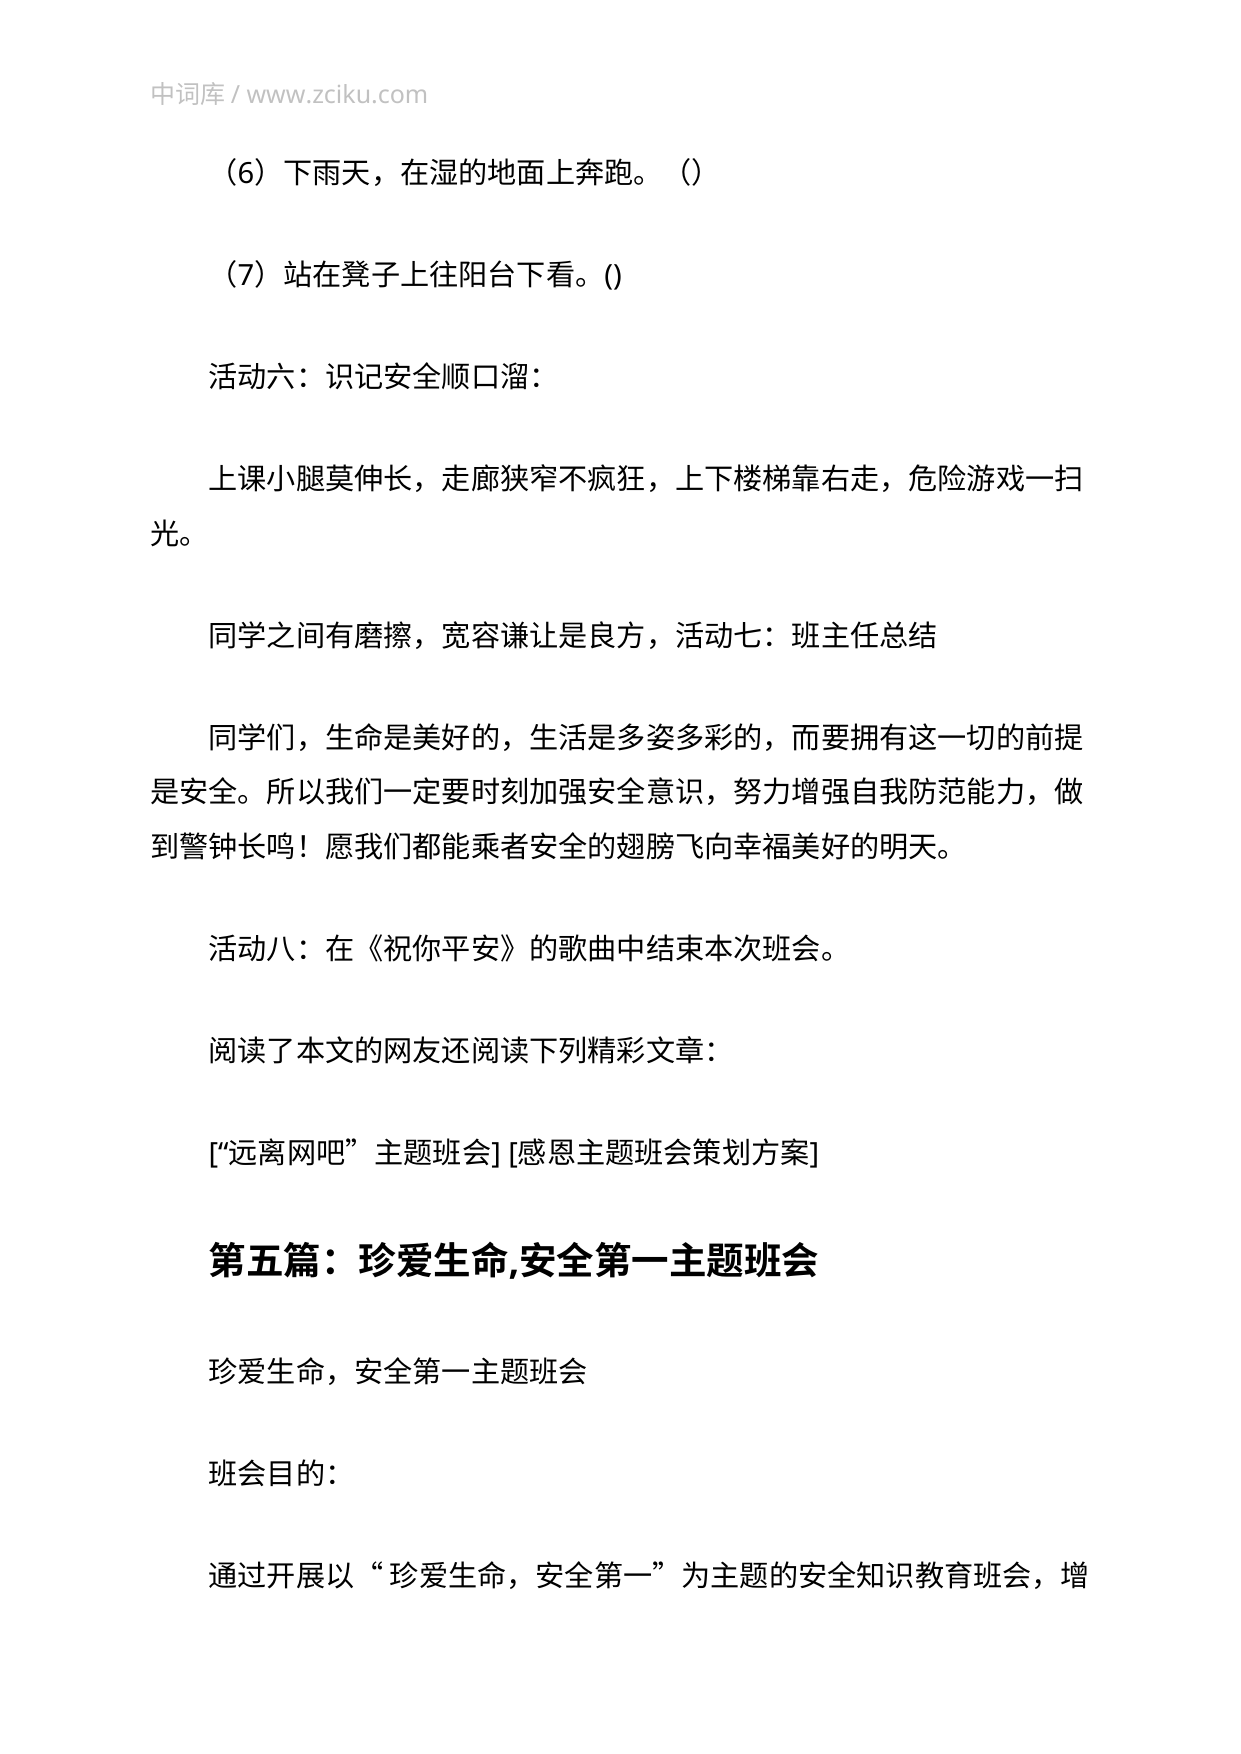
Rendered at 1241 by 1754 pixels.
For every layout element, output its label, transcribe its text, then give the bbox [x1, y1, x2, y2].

text （6）下雨天，在湿的地面上奔跑。（） [150, 150, 1090, 192]
text 同学之间有磨擦，宽容谦让是良方，活动七：班主任总结 [150, 612, 1090, 655]
text 活动六：识记安全顺口溜： [150, 354, 1090, 396]
text 同学们，生命是美好的，生活是多姿多彩的，而要拥有这一切的前提是安全。所以我们一定要时刻加强安全意识，努力增强自我防范能力，做到警钟长鸣！愿我们都能乘者安全的翅膀飞向幸福美好的明天。 [150, 714, 1090, 866]
text 阅读了本文的网友还阅读下列精彩文章： [150, 1027, 1090, 1070]
text 珍爱生命，安全第一主题班会 [150, 1349, 1090, 1391]
text （7）站在凳子上往阳台下看。() [150, 252, 1090, 294]
text [“远离网吧”主题班会] [感恩主题班会策划方案] [150, 1129, 1090, 1172]
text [150, 1552, 1090, 1595]
text 上课小腿莫伸长，走廊狭窄不疯狂，上下楼梯靠右走，危险游戏一扫光。 [150, 456, 1090, 553]
text 活动八：在《祝你平安》的歌曲中结束本次班会。 [150, 926, 1090, 968]
text 班会目的： [150, 1451, 1090, 1493]
text 第五篇：珍爱生命,安全第一主题班会 [150, 1231, 1090, 1286]
